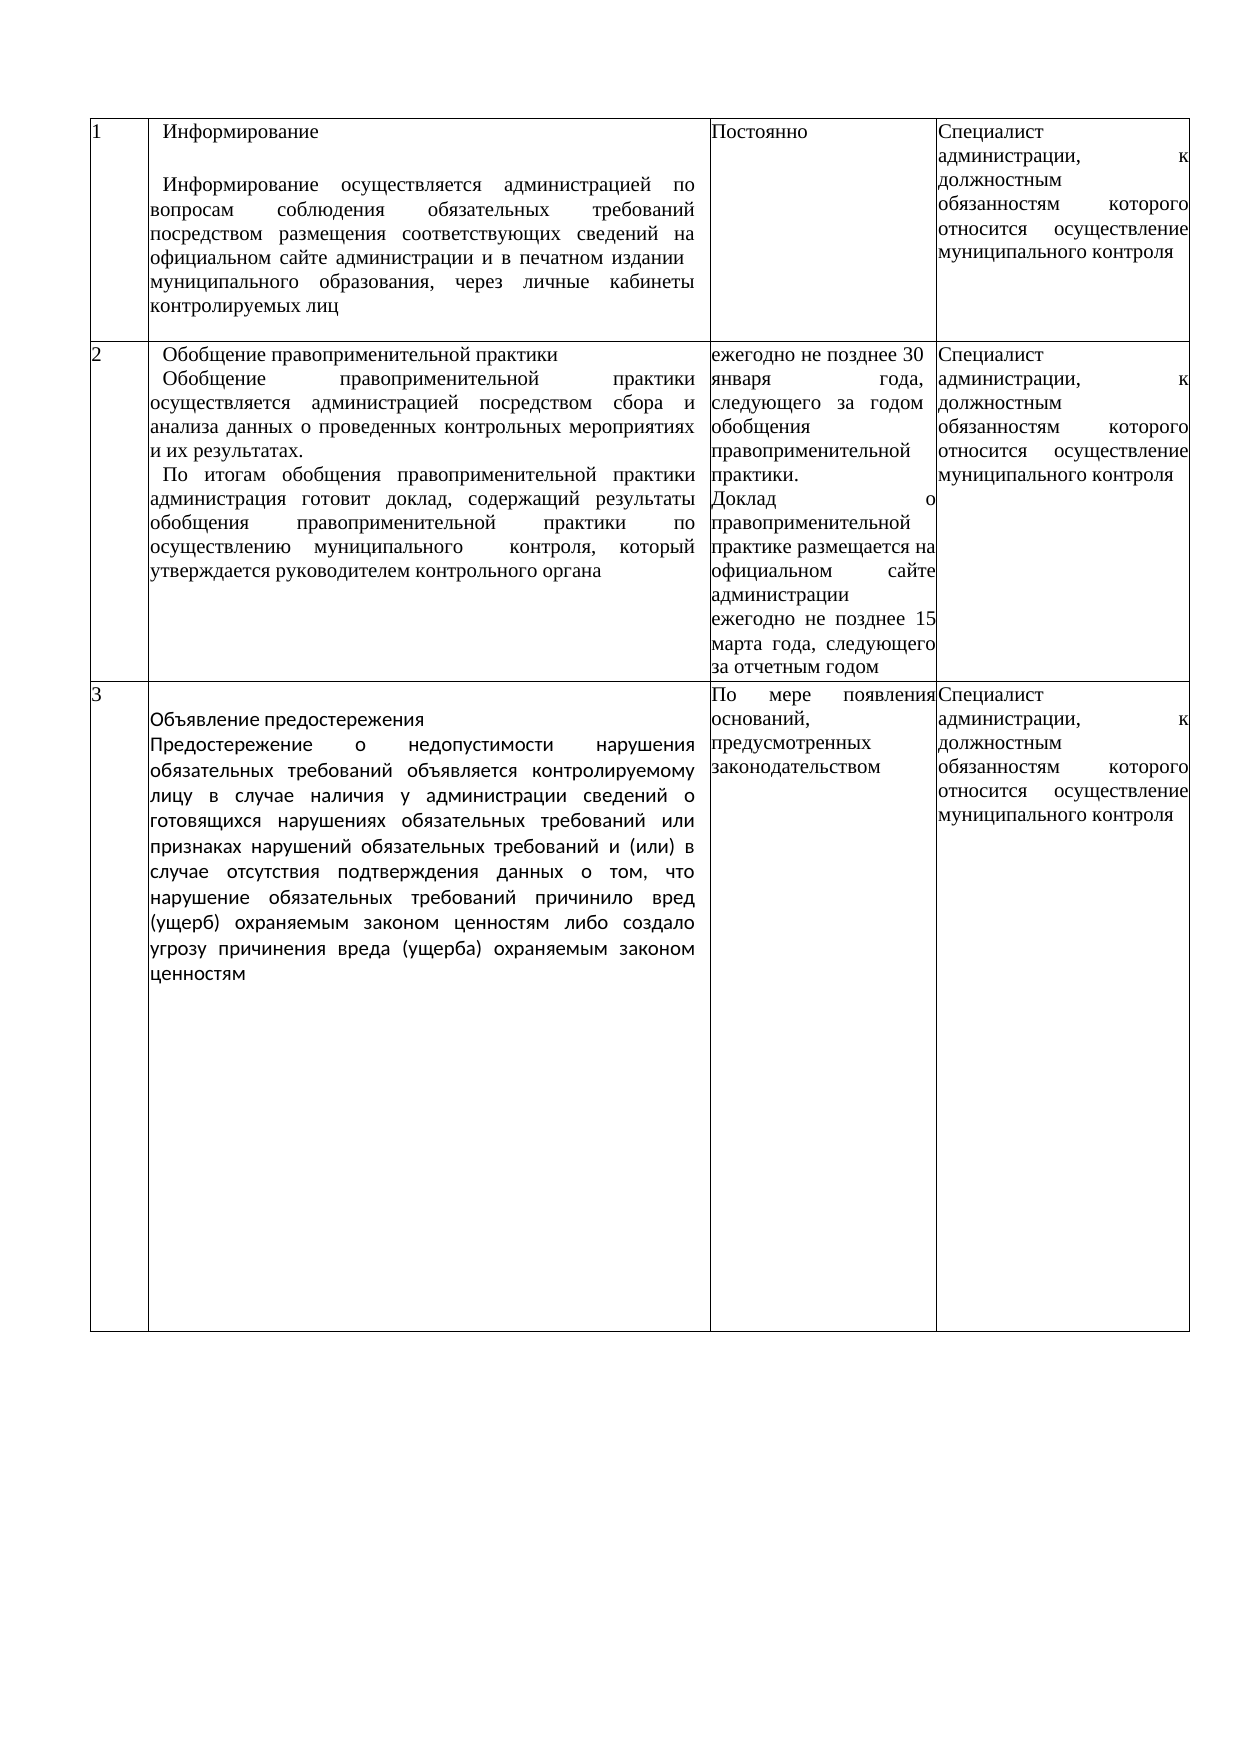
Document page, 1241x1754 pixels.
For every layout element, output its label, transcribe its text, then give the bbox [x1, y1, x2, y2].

table_cell Специалист администрации, к должностным обязанностям которого относится осуществление муниципального контроля [937, 119, 1189, 341]
table_cell Информирование Информирование осуществляется администрацией по вопросам соблюдения обязательных требований посредством размещения соответствующих сведений на официальном сайте администрации и в печатном издании муниципального образования, через личные кабинеты контролируемых лиц [149, 119, 710, 341]
table_cell Постоянно [711, 119, 936, 341]
table_cell 1 [91, 119, 148, 341]
table_cell 2 [91, 342, 148, 681]
table_cell Обобщение правоприменительной практики Обобщение правоприменительной практики осуществляется администрацией посредством сбора и анализа данных о проведенных контрольных мероприятиях и их результатах. По итогам обобщения правоприменительной практики администрация готовит доклад, содержащий результаты обобщения правоприменительной практики по осуществлению муниципального контроля, который утверждается руководителем контрольного органа [149, 342, 710, 681]
table_cell 3 [91, 682, 148, 1331]
table_cell Объявление предостережения Предостережение о недопустимости нарушения обязательных требований объявляется контролируемому лицу в случае наличия у администрации сведений о готовящихся нарушениях обязательных требований или признаках нарушений обязательных требований и (или) в случае отсутствия подтверждения данных о том, что нарушение обязательных требований причинило вред (ущерб) охраняемым законом ценностям либо создало угрозу причинения вреда (ущерба) охраняемым законом ценностям [149, 682, 710, 1331]
table_cell Специалист администрации, к должностным обязанностям которого относится осуществление муниципального контроля [937, 342, 1189, 681]
table_cell По мере появления оснований, предусмотренных законодательством [711, 706, 936, 1331]
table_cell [937, 682, 1189, 1331]
table_cell ежегодно не позднее 30 января года, следующего за годом обобщения правоприменительной практики. Доклад о правоприменительной практике размещается на официальном сайте администрации ежегодно не позднее 15 марта года, следующего за отчетным годом [711, 342, 936, 630]
